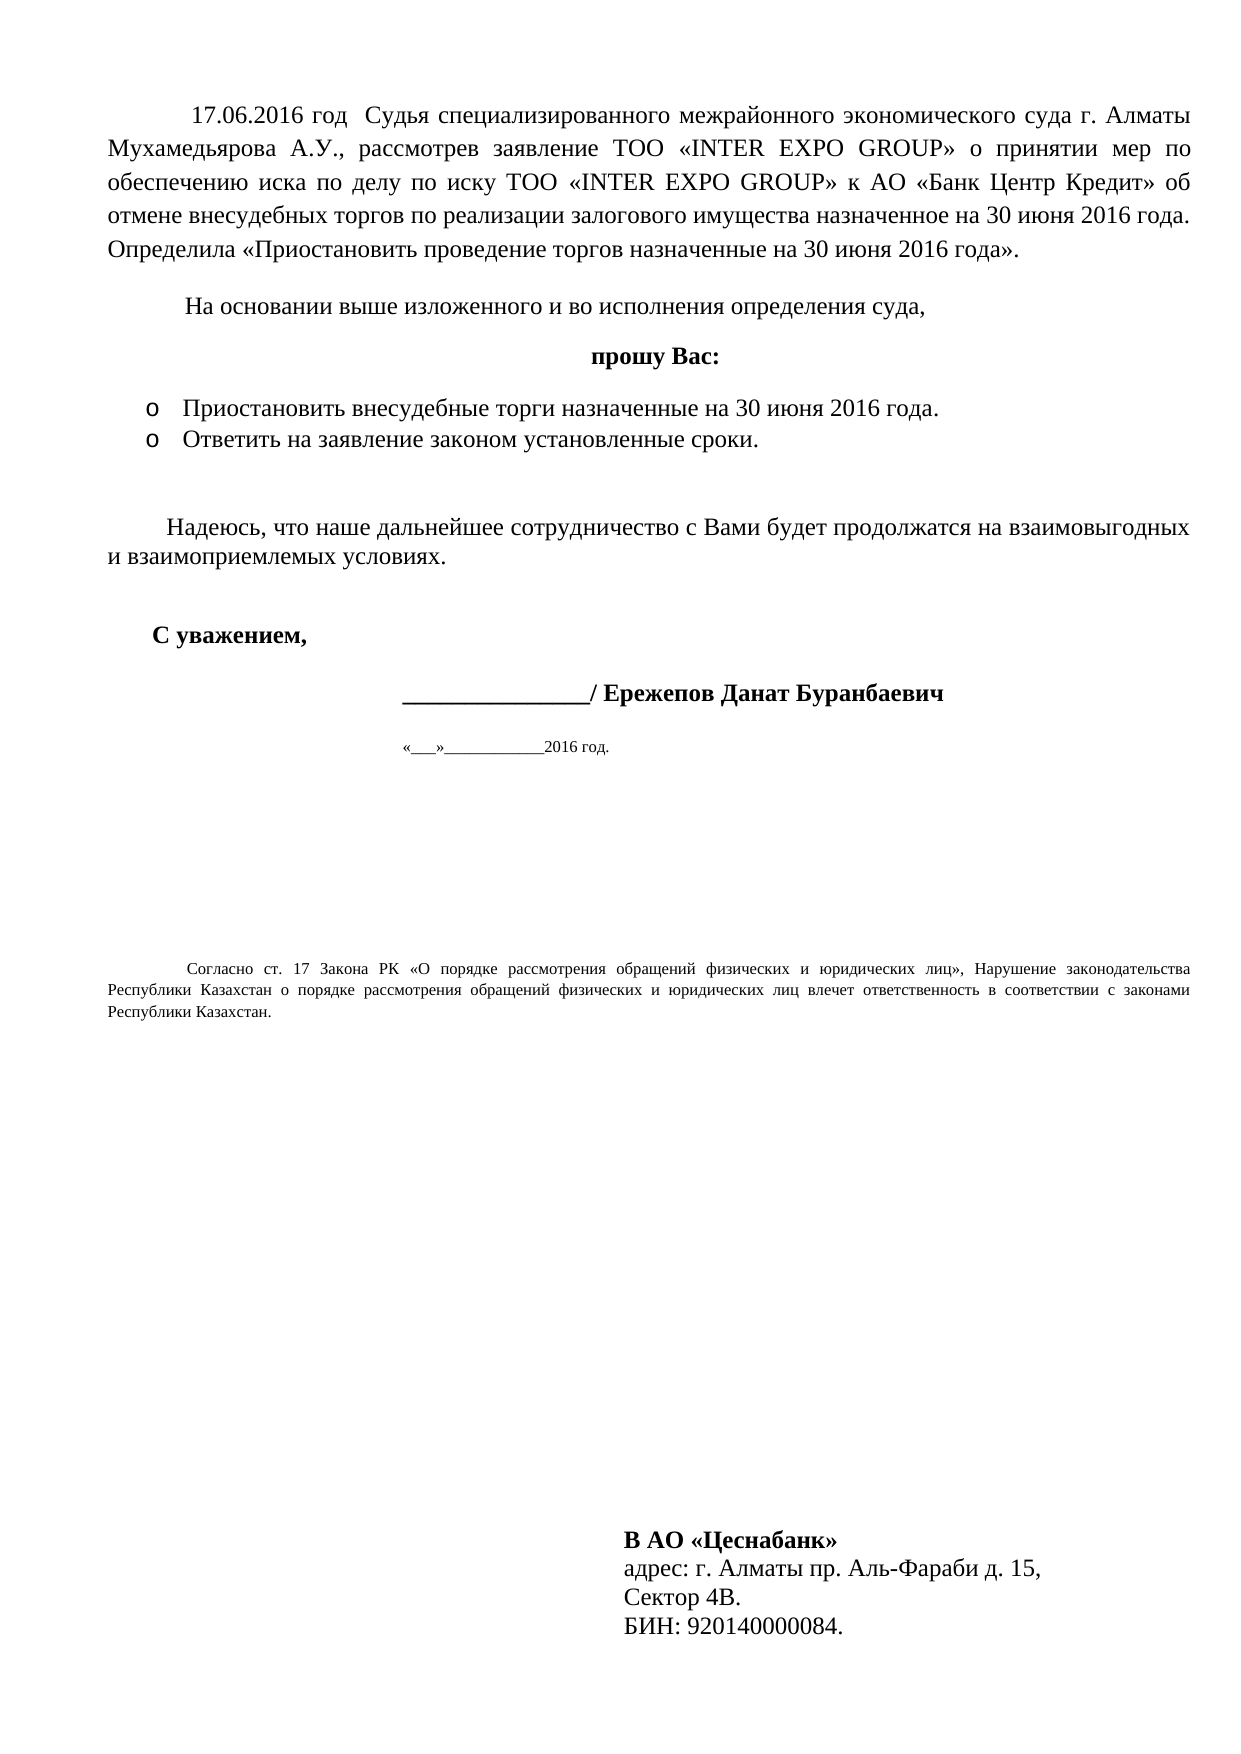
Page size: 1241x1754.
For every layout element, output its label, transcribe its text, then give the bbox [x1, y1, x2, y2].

text _______________/ Ережепов Данат Буранбаевич [329, 678, 1191, 706]
text «___»____________2016 год. [329, 737, 1191, 756]
text В АО «Цеснабанк» [624, 1525, 1191, 1553]
text Сектор 4В. [624, 1582, 1191, 1611]
text На основании выше изложенного и во исполнения определения суда, [107, 294, 1191, 319]
list Приостановить внесудебные торги назначенные на 30 июня 2016 года. [145, 393, 1192, 424]
text Согласно ст. 17 Закона РК «О порядке рассмотрения обращений физических и юридических лиц», Нарушение законодательства Республики Казахстан о порядке рассмотрения обращений физических и юридических лиц влечет ответственность в соответствии с законами Республики Казахстан. [107, 957, 1191, 1022]
text Надеюсь, что наше дальнейшее сотрудничество с Вами будет продолжатся на взаимовыгодных и взаимоприемлемых условиях. [107, 513, 1191, 570]
text БИН: 920140000084. [624, 1611, 1191, 1640]
text С уважением, [152, 620, 1191, 649]
text адрес: г. Алматы пр. Аль-Фараби д. 15, [624, 1553, 1191, 1582]
list Ответить на заявление законом установленные сроки. [145, 424, 1192, 455]
text прошу Вас: [591, 344, 1191, 369]
text 17.06.2016 год Судья специализированного межрайонного экономического суда г. Алматы Мухамедьярова А.У., рассмотрев заявление ТОО «INTER EXPO GROUP» о принятии мер по обеспечению иска по делу по иску ТОО «INTER EXPO GROUP» к АО «Банк Центр Кредит» об отмене внесудебных торгов по реализации залогового имущества назначенное на 30 июня 2016 года. Определила «Приостановить проведение торгов назначенные на 30 июня 2016 года». [107, 96, 1191, 264]
